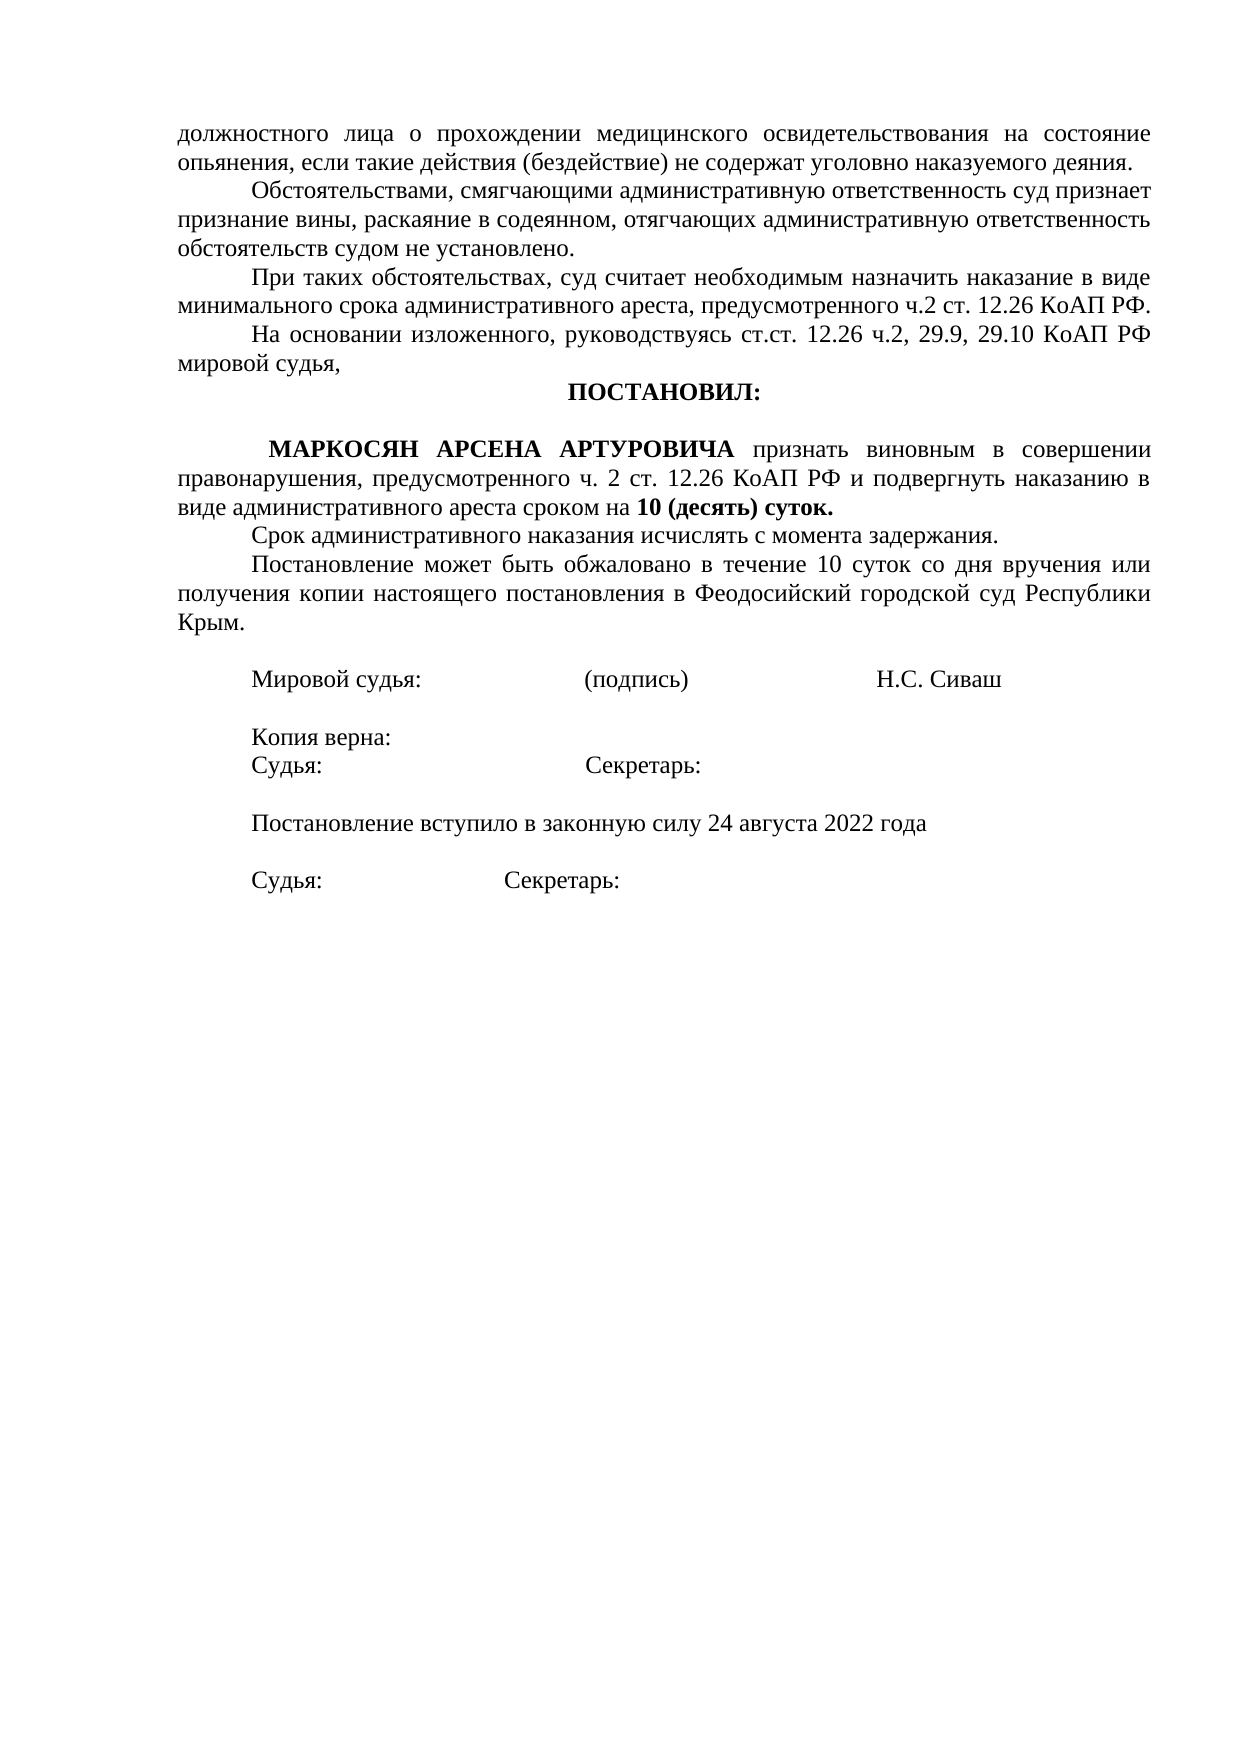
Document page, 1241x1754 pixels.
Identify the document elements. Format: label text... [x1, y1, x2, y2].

text Постановление может быть обжаловано в течение 10 суток со дня вручения или получения копии настоящего постановления в Феодосийский городской суд Республики Крым. [177, 549, 1152, 636]
text Судья: Секретарь: [251, 866, 1152, 894]
text ПОСТАНОВИЛ: [177, 377, 1152, 406]
text Судья: Секретарь: [251, 751, 1152, 779]
text Постановление вступило в законную силу 24 августа 2022 года [251, 808, 1152, 837]
text На основании изложенного, руководствуясь ст.ст. 12.26 ч.2, 29.9, 29.10 КоАП РФ мировой судья, [177, 319, 1152, 377]
text Срок административного наказания исчислять с момента задержания. [177, 521, 1152, 549]
text Обстоятельствами, смягчающими административную ответственность суд признает признание вины, раскаяние в содеянном, отягчающих административную ответственность обстоятельств судом не установлено. [177, 176, 1152, 262]
text При таких обстоятельствах, суд считает необходимым назначить наказание в виде минимального срока административного ареста, предусмотренного ч.2 ст. 12.26 КоАП РФ. [177, 262, 1152, 319]
text МАРКОСЯН АРСЕНА АРТУРОВИЧА признать виновным в совершении правонарушения, предусмотренного ч. 2 ст. 12.26 КоАП РФ и подвергнуть наказанию в виде административного ареста сроком на 10 (десять) суток. [177, 434, 1152, 521]
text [177, 118, 1152, 176]
text Копия верна: [251, 722, 1152, 751]
text Мировой судья: (подпись) Н.С. Сиваш [251, 664, 1152, 693]
